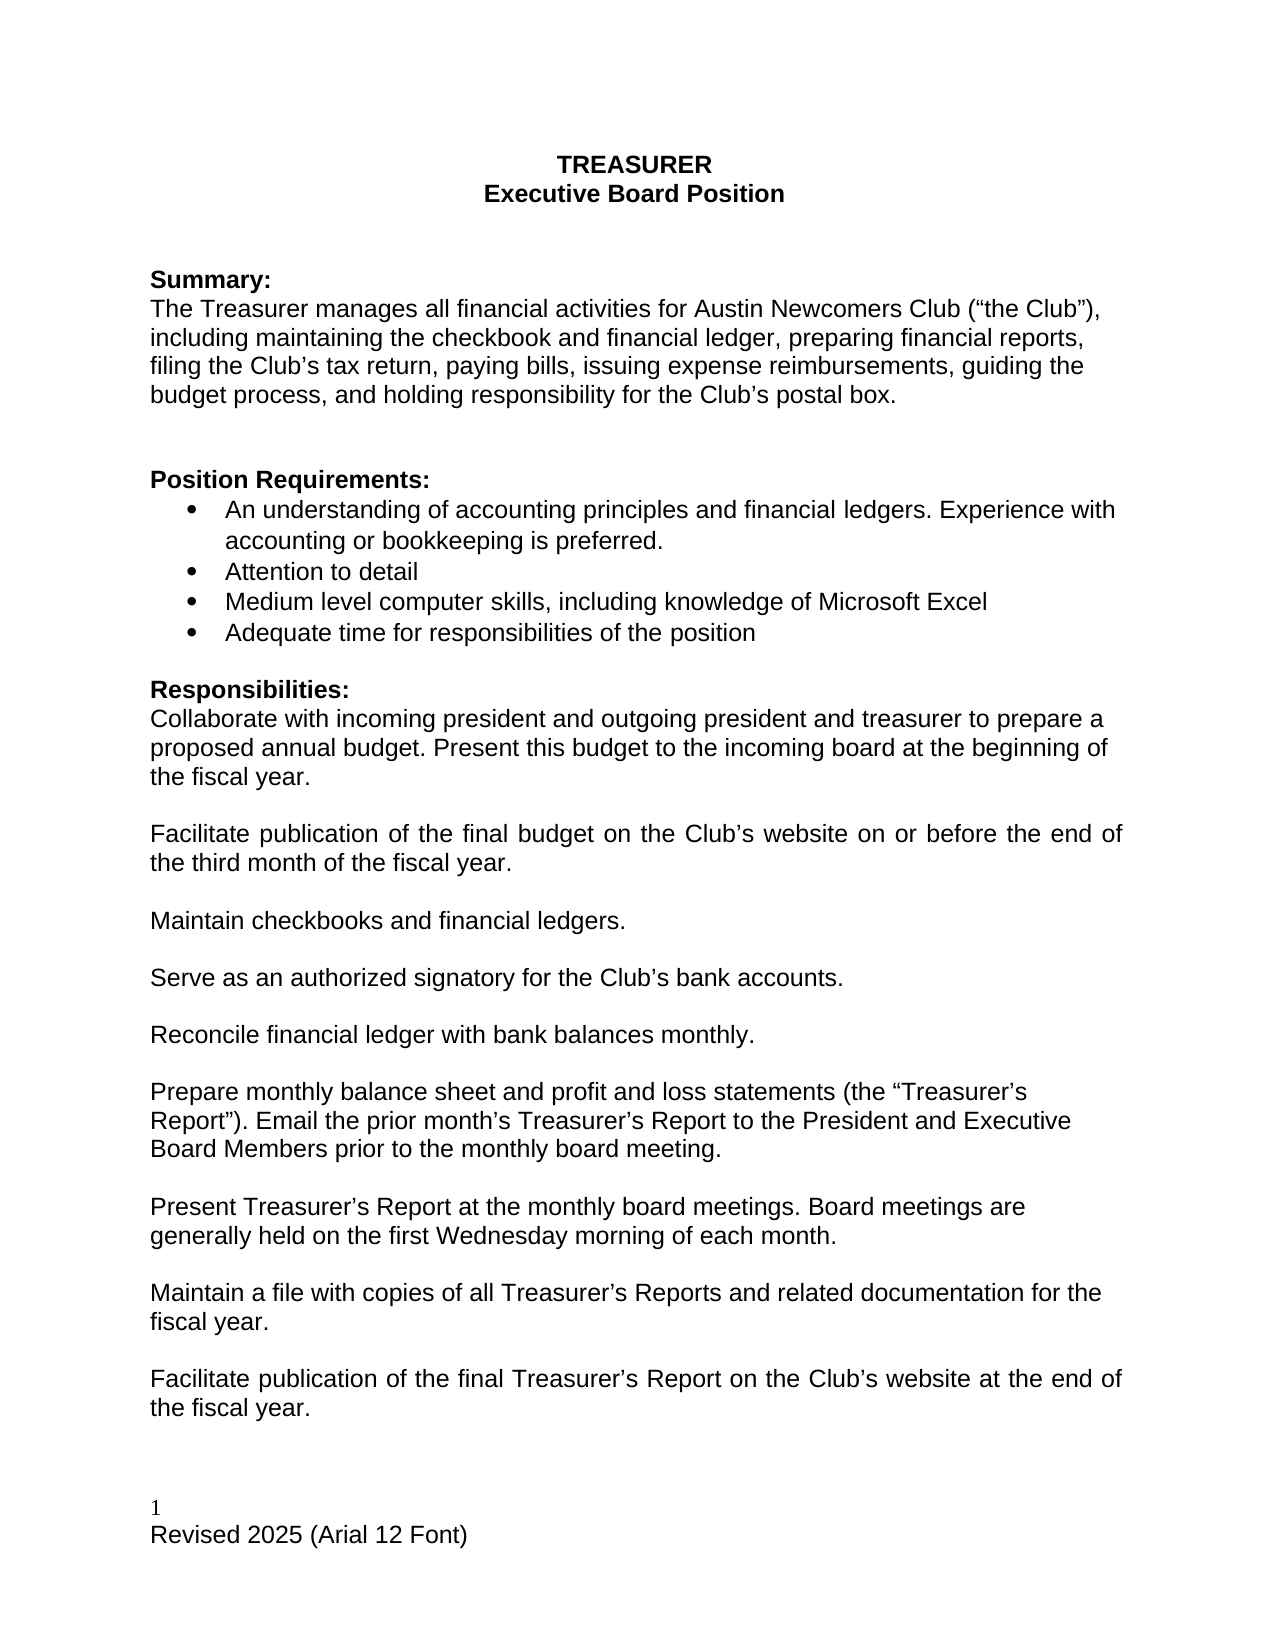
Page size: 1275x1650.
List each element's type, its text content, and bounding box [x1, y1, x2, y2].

text Maintain a file with copies of all Treasurer’s Reports and related documentation for the fiscal year. [150, 1278, 1125, 1336]
text Collaborate with incoming president and outgoing president and treasurer to prepare a proposed annual budget. Present this budget to the incoming board at the beginning of the fiscal year. [150, 704, 1125, 791]
text Facilitate publication of the final Treasurer’s Report on the Club’s website at the end of the fiscal year. [150, 1364, 1125, 1422]
text Present Treasurer’s Report at the monthly board meetings. Board meetings are generally held on the first Wednesday morning of each month. [150, 1192, 1125, 1249]
text Facilitate publication of the final budget on the Club’s website on or before the end of the third month of the fiscal year. [150, 819, 1125, 877]
subtitle Responsibilities: [150, 676, 1125, 704]
list Adequate time for responsibilities of the position [187, 617, 1125, 647]
text Reconcile financial ledger with bank balances monthly. [150, 1020, 1125, 1049]
subtitle Summary: [150, 265, 1125, 294]
text Serve as an authorized signatory for the Club’s bank accounts. [150, 963, 1125, 992]
list An understanding of accounting principles and financial ledgers. Experience with accounting or bookkeeping is preferred. [187, 495, 1125, 556]
text Executive Board Position [150, 179, 1119, 207]
list Medium level computer skills, including knowledge of Microsoft Excel [187, 586, 1125, 617]
text TREASURER [150, 150, 1119, 179]
list Attention to detail [187, 556, 1125, 586]
text Maintain checkbooks and financial ledgers. [150, 906, 1125, 934]
text Prepare monthly balance sheet and profit and loss statements (the “Treasurer’s Report”). Email the prior month’s Treasurer’s Report to the President and Executive Board Members prior to the monthly board meeting. [150, 1077, 1125, 1163]
text The Treasurer manages all financial activities for Austin Newcomers Club (“the Club”), including maintaining the checkbook and financial ledger, preparing financial reports, filing the Club’s tax return, paying bills, issuing expense reimbursements, guiding the budget process, and holding responsibility for the Club’s postal box. [150, 294, 1125, 409]
subtitle Position Requirements: [150, 466, 1125, 495]
